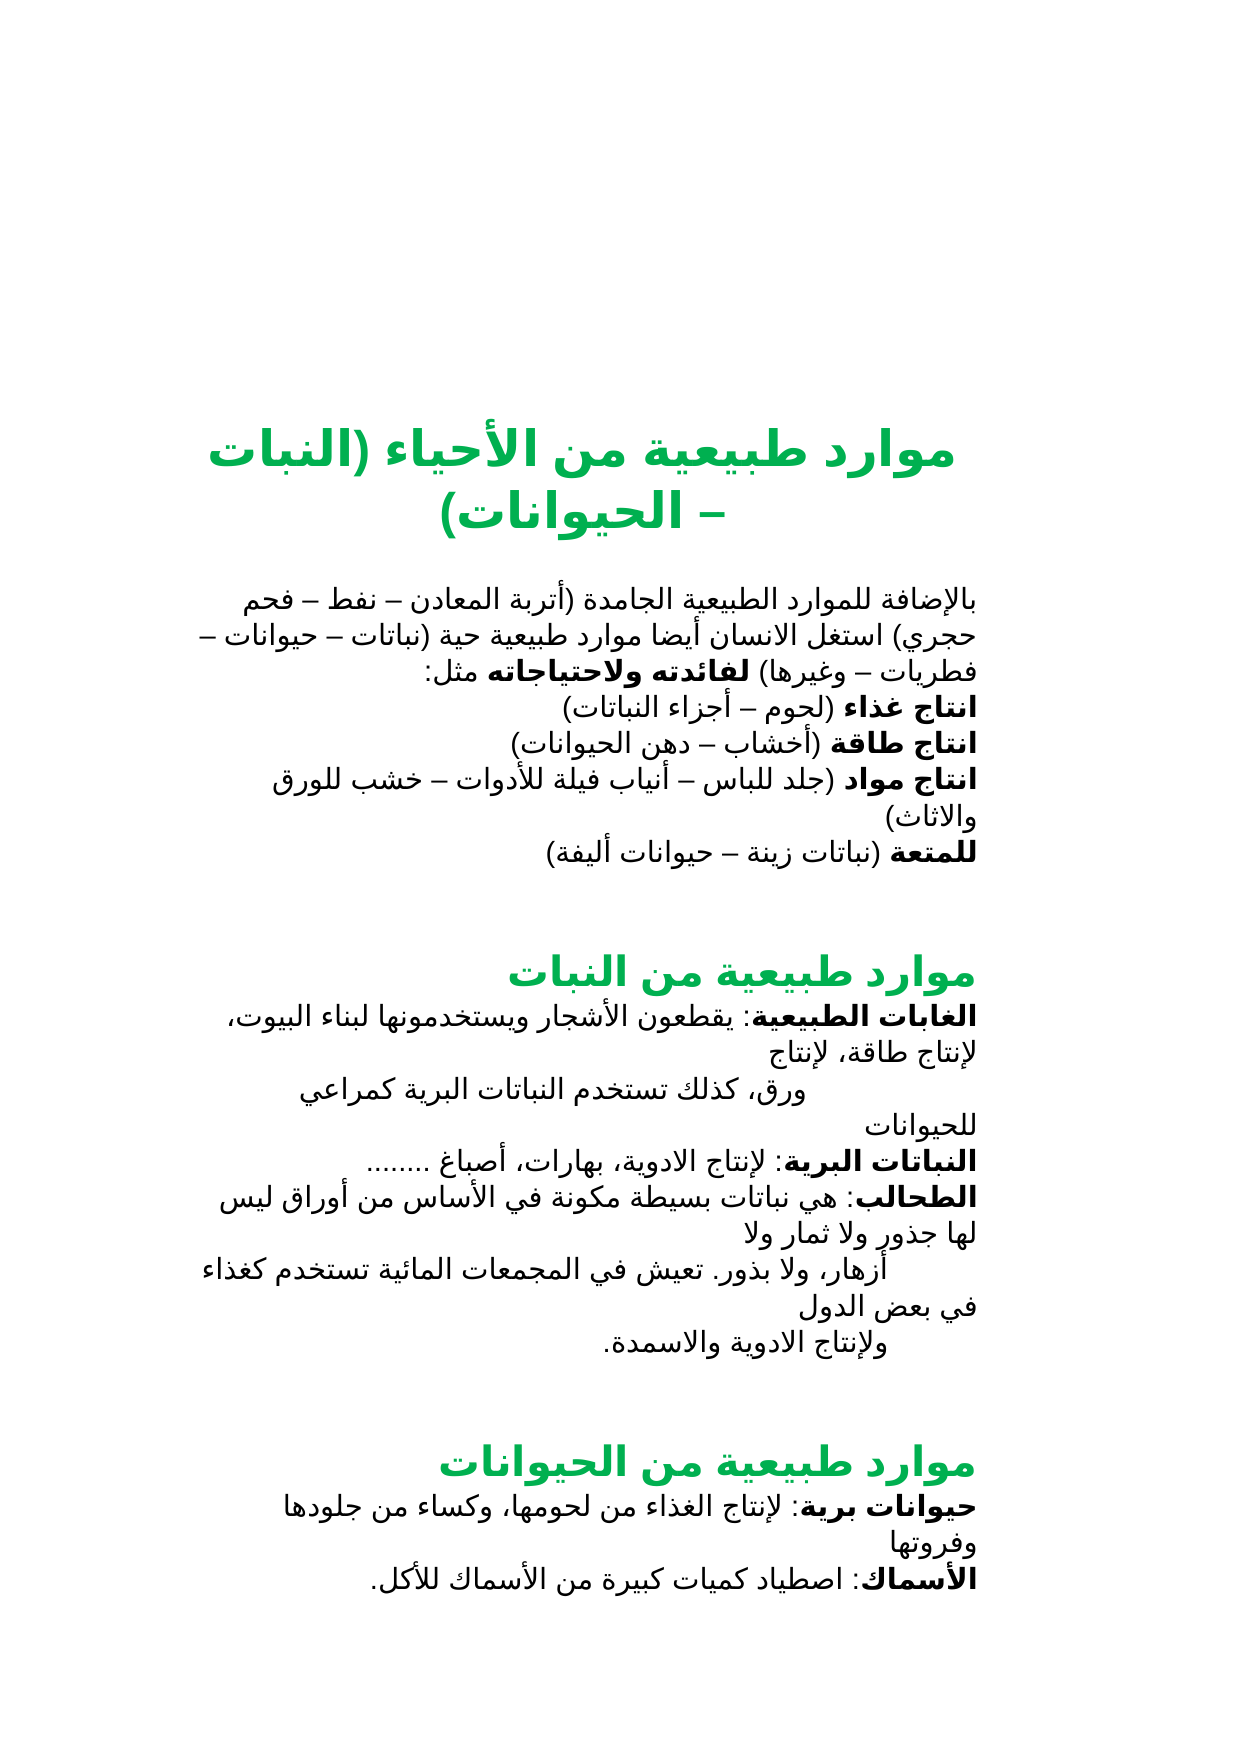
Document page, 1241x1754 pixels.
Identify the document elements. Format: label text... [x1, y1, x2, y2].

list موارد طبيعية من النبات [187, 948, 978, 996]
list ورق، كذلك تستخدم النباتات البرية كمراعي للحيوانات [187, 1072, 978, 1141]
list ولإنتاج الادوية والاسمدة. [187, 1325, 978, 1358]
list للمتعة (نباتات زينة – حيوانات أليفة) [187, 835, 978, 868]
list حيوانات برية: لإنتاج الغذاء من لحومها، وكساء من جلودها وفروتها [187, 1489, 978, 1559]
list الأسماك: اصطياد كميات كبيرة من الأسماك للأكل. [187, 1562, 978, 1595]
list الطحالب: هي نباتات بسيطة مكونة في الأساس من أوراق ليس لها جذور ولا ثمار ولا [187, 1180, 978, 1250]
list انتاج غذاء (لحوم – أجزاء النباتات) [187, 690, 978, 724]
list الغابات الطبيعية: يقطعون الأشجار ويستخدمونها لبناء البيوت، لإنتاج طاقة، لإنتاج [187, 999, 978, 1069]
list انتاج مواد (جلد للباس – أنياب فيلة للأدوات – خشب للورق والاثاث) [187, 762, 978, 832]
list أزهار، ولا بذور. تعيش في المجمعات المائية تستخدم كغذاء في بعض الدول [187, 1252, 978, 1322]
list موارد طبيعية من الأحياء (النبات – الحيوانات) [187, 419, 978, 539]
list بالإضافة للموارد الطبيعية الجامدة (أتربة المعادن – نفط – فحم حجري) استغل الانسان أيضا موارد طبيعية حية (نباتات – حيوانات – فطريات – وغيرها) لفائدته ولاحتياجاته مثل: [187, 582, 978, 687]
list انتاج طاقة (أخشاب – دهن الحيوانات) [187, 726, 978, 760]
list موارد طبيعية من الحيوانات [187, 1438, 978, 1486]
list النباتات البرية: لإنتاج الادوية، بهارات، أصباغ ........ [187, 1144, 978, 1177]
